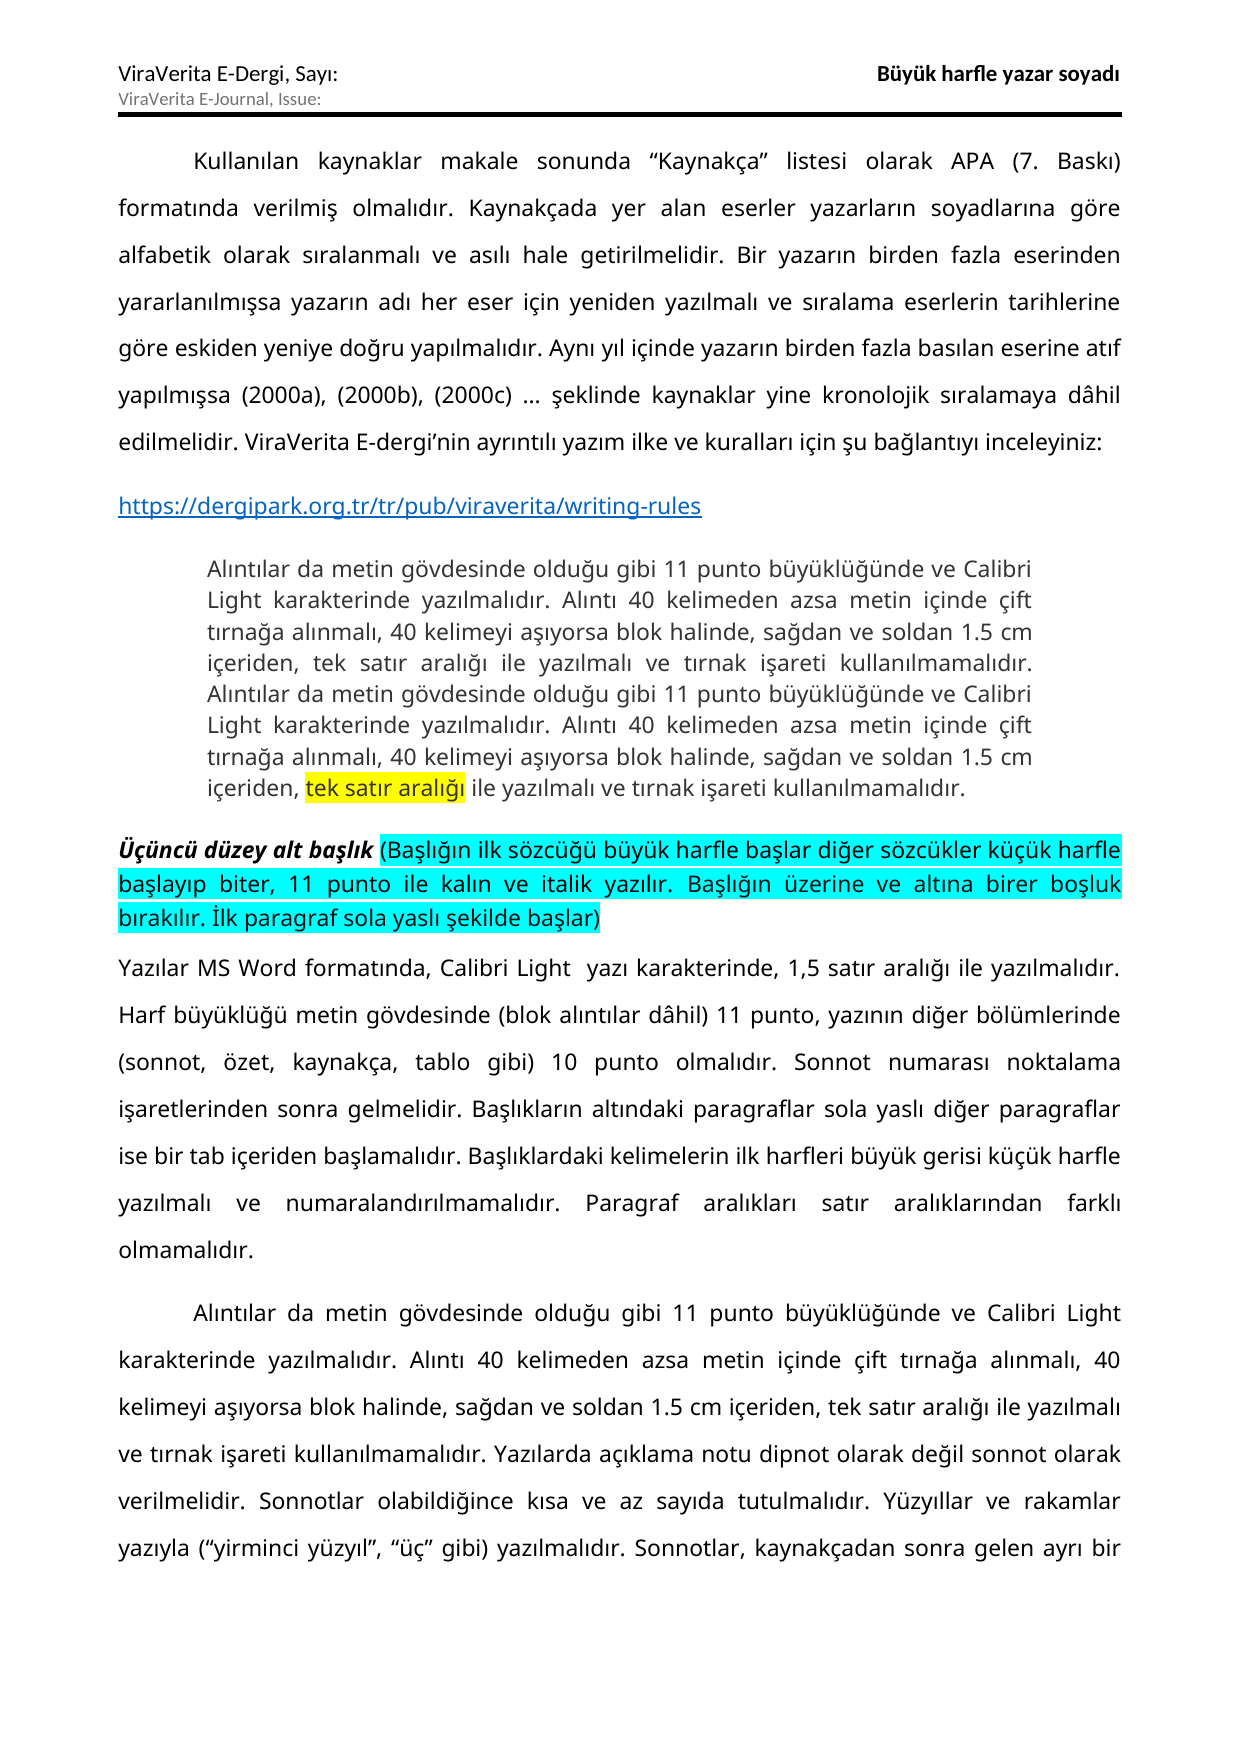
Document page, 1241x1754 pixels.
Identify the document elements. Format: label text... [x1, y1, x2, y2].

text Yazılar MS Word formatında, Calibri Light yazı karakterinde, 1,5 satır aralığı ile yazılmalıdır. Harf büyüklüğü metin gövdesinde (blok alıntılar dâhil) 11 punto, yazının diğer bölümlerinde (sonnot, özet, kaynakça, tablo gibi) 10 punto olmalıdır. Sonnot numarası noktalama işaretlerinden sonra gelmelidir. Başlıkların altındaki paragraflar sola yaslı diğer paragraflar ise bir tab içeriden başlamalıdır. Başlıklardaki kelimelerin ilk harfleri büyük gerisi küçük harfle yazılmalı ve numaralandırılmamalıdır. Paragraf aralıkları satır aralıklarından farklı olmamalıdır. [118, 952, 1122, 1265]
text Kullanılan kaynaklar makale sonunda “Kaynakça” listesi olarak APA (7. Baskı) formatında verilmiş olmalıdır. Kaynakçada yer alan eserler yazarların soyadlarına göre alfabetik olarak sıralanmalı ve asılı hale getirilmelidir. Bir yazarın birden fazla eserinden yararlanılmışsa yazarın adı her eser için yeniden yazılmalı ve sıralama eserlerin tarihlerine göre eskiden yeniye doğru yapılmalıdır. Aynı yıl içinde yazarın birden fazla basılan eserine atıf yapılmışsa (2000a), (2000b), (2000c) … şeklinde kaynaklar yine kronolojik sıralamaya dâhil edilmelidir. ViraVerita E-dergi’nin ayrıntılı yazım ilke ve kuralları için şu bağlantıyı inceleyiniz: [118, 145, 1122, 457]
text Üçüncü düzey alt başlık (Başlığın ilk sözcüğü büyük harfle başlar diğer sözcükler küçük harfle başlayıp biter, 11 punto ile kalın ve italik yazılır. Başlığın üzerine ve altına birer boşluk bırakılır. İlk paragraf sola yaslı şekilde başlar) [118, 899, 1122, 933]
text Alıntılar da metin gövdesinde olduğu gibi 11 punto büyüklüğünde ve Calibri Light karakterinde yazılmalıdır. Alıntı 40 kelimeden azsa metin içinde çift tırnağa alınmalı, 40 kelimeyi aşıyorsa blok halinde, sağdan ve soldan 1.5 cm içeriden, tek satır aralığı ile yazılmalı ve tırnak işareti kullanılmamalıdır. Alıntılar da metin gövdesinde olduğu gibi 11 punto büyüklüğünde ve Calibri Light karakterinde yazılmalıdır. Alıntı 40 kelimeden azsa metin içinde çift tırnağa alınmalı, 40 kelimeyi aşıyorsa blok halinde, sağdan ve soldan 1.5 cm içeriden, tek satır aralığı ile yazılmalı ve tırnak işareti kullanılmamalıdır. [207, 553, 1033, 803]
text https://dergipark.org.tr/tr/pub/viraverita/writing-rules [118, 489, 1122, 521]
text Üçüncü düzey alt başlık (Başlığın ilk sözcüğü büyük harfle başlar diğer sözcükler küçük harfle başlayıp biter, 11 punto ile kalın ve italik yazılır. Başlığın üzerine ve altına birer boşluk bırakılır. İlk paragraf sola yaslı şekilde başlar) [118, 834, 1122, 868]
